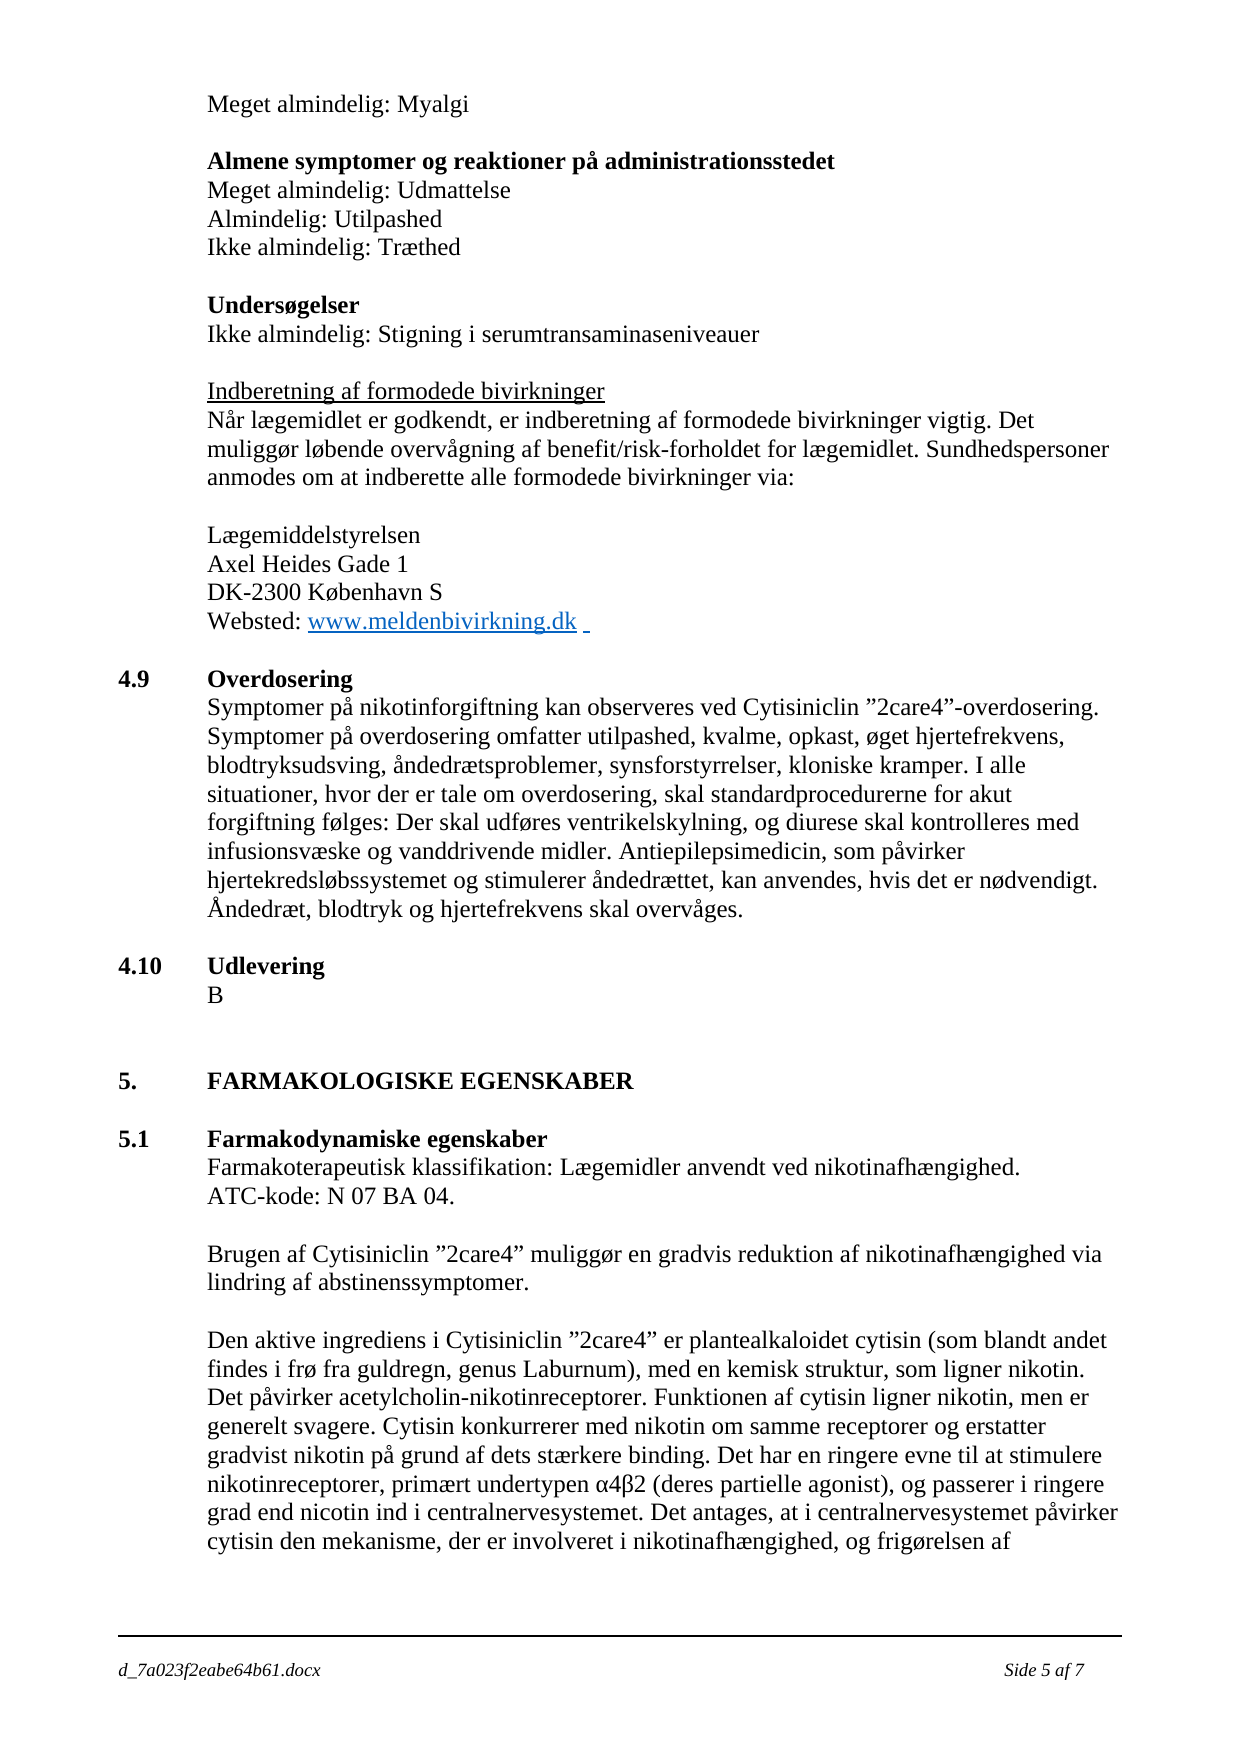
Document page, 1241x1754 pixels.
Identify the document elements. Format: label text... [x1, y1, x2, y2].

text Farmakoterapeutisk klassifikation: Lægemidler anvendt ved nikotinafhængighed. [207, 1152, 1122, 1181]
text Almindelig: Utilpashed [207, 204, 1122, 232]
text 4.9 Overdosering [118, 664, 1122, 692]
text Undersøgelser [207, 290, 1122, 319]
text 4.10 Udlevering [118, 951, 1122, 980]
text Websted: www.meldenbivirkning.dk [207, 606, 1122, 635]
text 5.1 Farmakodynamiske egenskaber [118, 1124, 1122, 1152]
text Indberetning af formodede bivirkninger [207, 376, 1122, 405]
text Symptomer på nikotinforgiftning kan observeres ved Cytisiniclin ”2care4”-overdosering. Symptomer på overdosering omfatter utilpashed, kvalme, opkast, øget hjertefrekvens, blodtryksudsving, åndedrætsproblemer, synsforstyrrelser, kloniske kramper. I alle situationer, hvor der er tale om overdosering, skal standardprocedurerne for akut forgiftning følges: Der skal udføres ventrikelskylning, og diurese skal kontrolleres med infusionsvæske og vanddrivende midler. Antiepilepsimedicin, som påvirker hjertekredsløbssystemet og stimulerer åndedrættet, kan anvendes, hvis det er nødvendigt. Åndedræt, blodtryk og hjertefrekvens skal overvåges. [207, 692, 1122, 922]
text Brugen af Cytisiniclin ”2care4” muliggør en gradvis reduktion af nikotinafhængighed via lindring af abstinenssymptomer. [207, 1239, 1122, 1296]
text B [207, 980, 1122, 1009]
text 5. FARMAKOLOGISKE EGENSKABER [118, 1066, 1122, 1095]
text Meget almindelig: Myalgi [207, 89, 1122, 117]
text Ikke almindelig: Stigning i serumtransaminaseniveauer [207, 319, 1122, 347]
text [207, 1325, 1122, 1555]
text Meget almindelig: Udmattelse [207, 175, 1122, 204]
text Axel Heides Gade 1 [207, 549, 1122, 577]
text Almene symptomer og reaktioner på administrationsstedet [207, 146, 1122, 175]
text Lægemiddelstyrelsen [207, 520, 1122, 549]
text Ikke almindelig: Træthed [207, 232, 1122, 261]
text DK-2300 København S [207, 577, 1122, 606]
text ATC-kode: N 07 BA 04. [207, 1181, 1122, 1210]
text Når lægemidlet er godkendt, er indberetning af formodede bivirkninger vigtig. Det muliggør løbende overvågning af benefit/risk-forholdet for lægemidlet. Sundhedspersoner anmodes om at indberette alle formodede bivirkninger via: [207, 405, 1122, 491]
